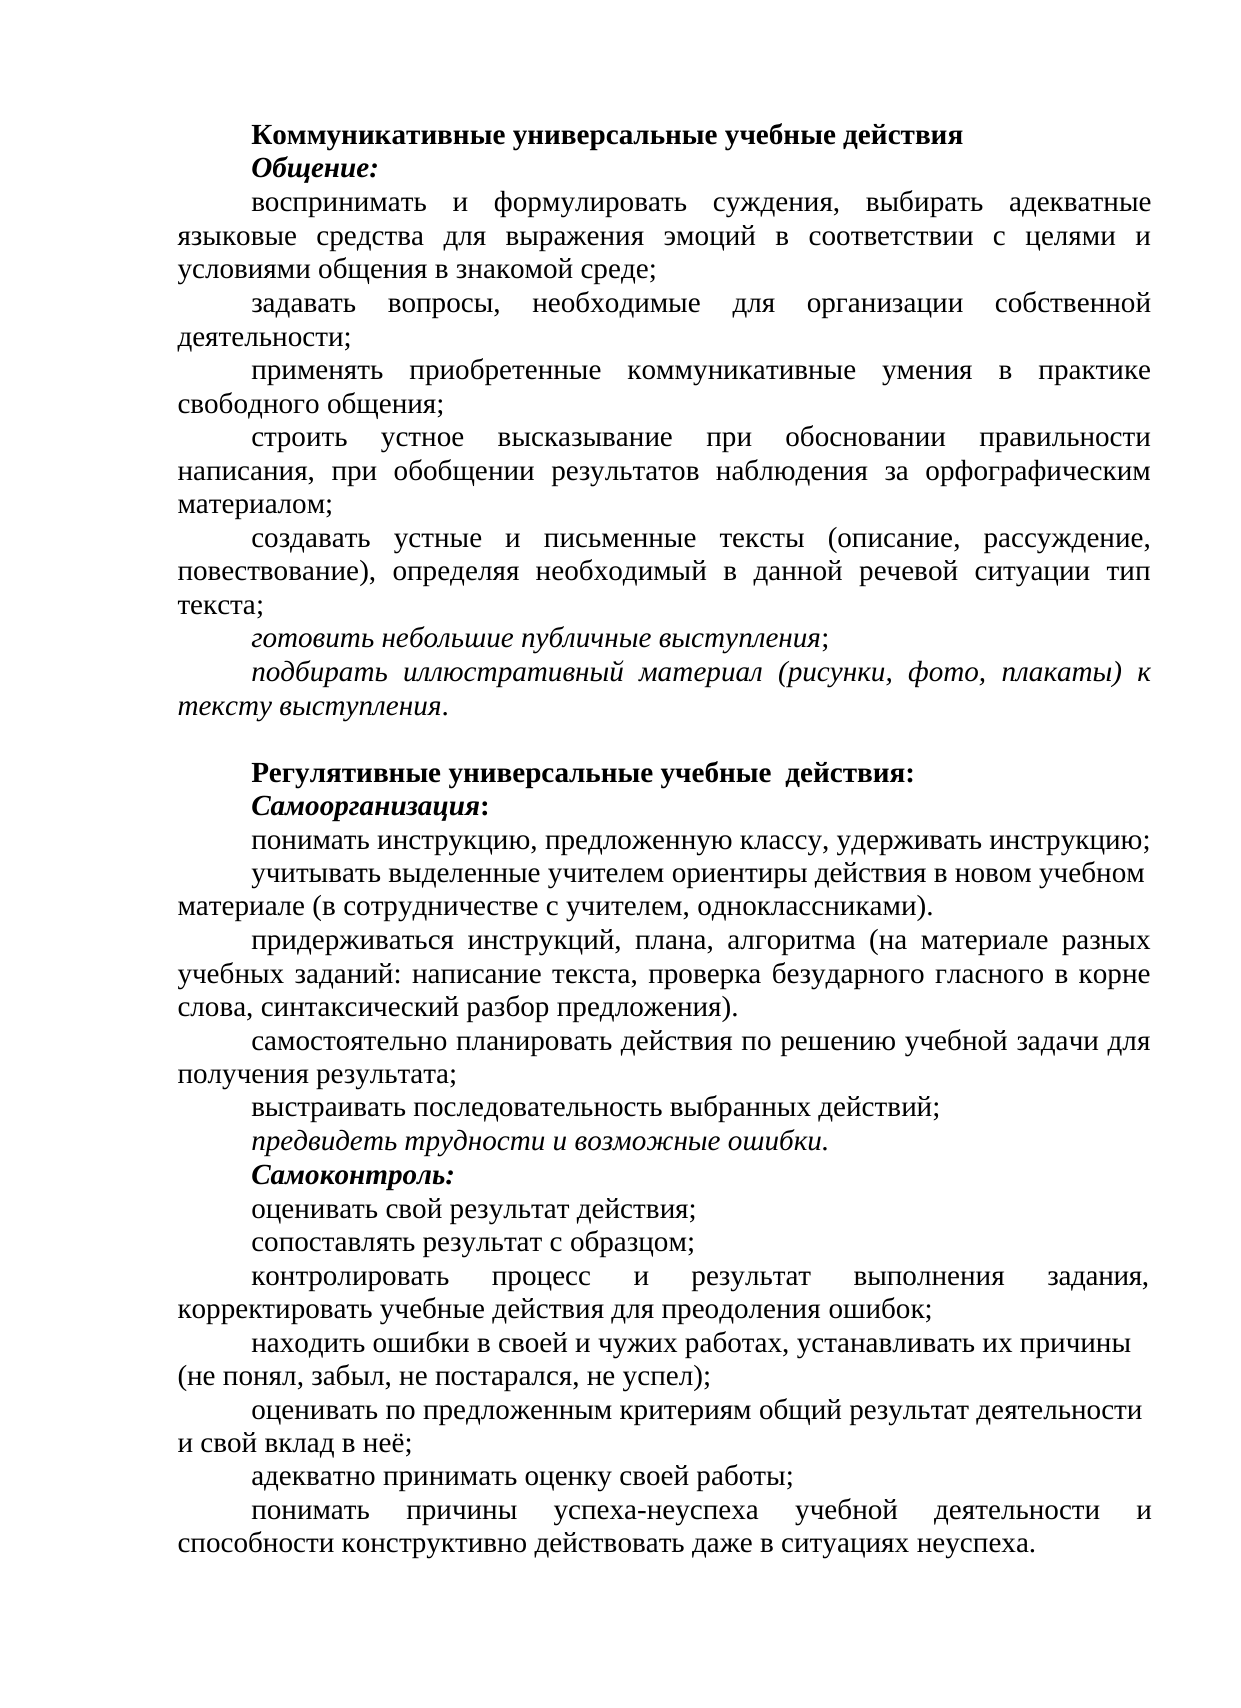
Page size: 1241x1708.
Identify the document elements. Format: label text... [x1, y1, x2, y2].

text придерживаться инструкций, плана, алгоритма (на материале разных учебных заданий: написание текста, проверка безударного гласного в корне слова, синтаксический разбор предложения). [177, 922, 1152, 1023]
text подбирать иллюстративный материал (рисунки, фото, плакаты) к тексту выступления. [177, 654, 1151, 721]
text адекватно принимать оценку своей работы; [251, 1459, 1163, 1492]
text выстраивать последовательность выбранных действий; [251, 1090, 1163, 1123]
text самостоятельно планировать действия по решению учебной задачи для получения результата; [177, 1023, 1151, 1090]
subtitle Самоконтроль: [251, 1158, 1163, 1191]
text задавать вопросы, необходимые для организации собственной деятельности; [177, 285, 1151, 352]
text материале (в сотрудничестве с учителем, одноклассниками). [177, 889, 1163, 922]
text создавать устные и письменные тексты (описание, рассуждение, повествование), определяя необходимый в данной речевой ситуации тип текста; [177, 520, 1152, 621]
text контролировать процесс и результат выполнения задания, корректировать учебные действия для преодоления ошибок; [177, 1258, 1152, 1325]
subtitle Регулятивные универсальные учебные действия: [251, 755, 1163, 788]
subtitle Самоорганизация: [251, 789, 1163, 822]
text готовить небольшие публичные выступления; [251, 621, 1163, 654]
text оценивать свой результат действия; сопоставлять результат с образцом; [251, 1191, 698, 1258]
text применять приобретенные коммуникативные умения в практике свободного общения; [177, 352, 1152, 419]
text оценивать по предложенным критериям общий результат деятельности и свой вклад в неё; [177, 1392, 1152, 1459]
text понимать причины успеха-неуспеха учебной деятельности и способности конструктивно действовать даже в ситуациях неуспеха. [177, 1492, 1152, 1559]
text строить устное высказывание при обосновании правильности написания, при обобщении результатов наблюдения за орфографическим материалом; [177, 419, 1152, 520]
text воспринимать и формулировать суждения, выбирать адекватные языковые средства для выражения эмоций в соответствии с целями и условиями общения в знакомой среде; [177, 184, 1152, 285]
text понимать инструкцию, предложенную классу, удерживать инструкцию; учитывать выделенные учителем ориентиры действия в новом учебном [251, 822, 1153, 889]
text предвидеть трудности и возможные ошибки. [251, 1123, 1163, 1157]
subtitle Коммуникативные универсальные учебные действия [251, 117, 1163, 151]
text находить ошибки в своей и чужих работах, устанавливать их причины (не понял, забыл, не постарался, не успел); [177, 1325, 1163, 1392]
subtitle Общение: [251, 151, 1163, 184]
